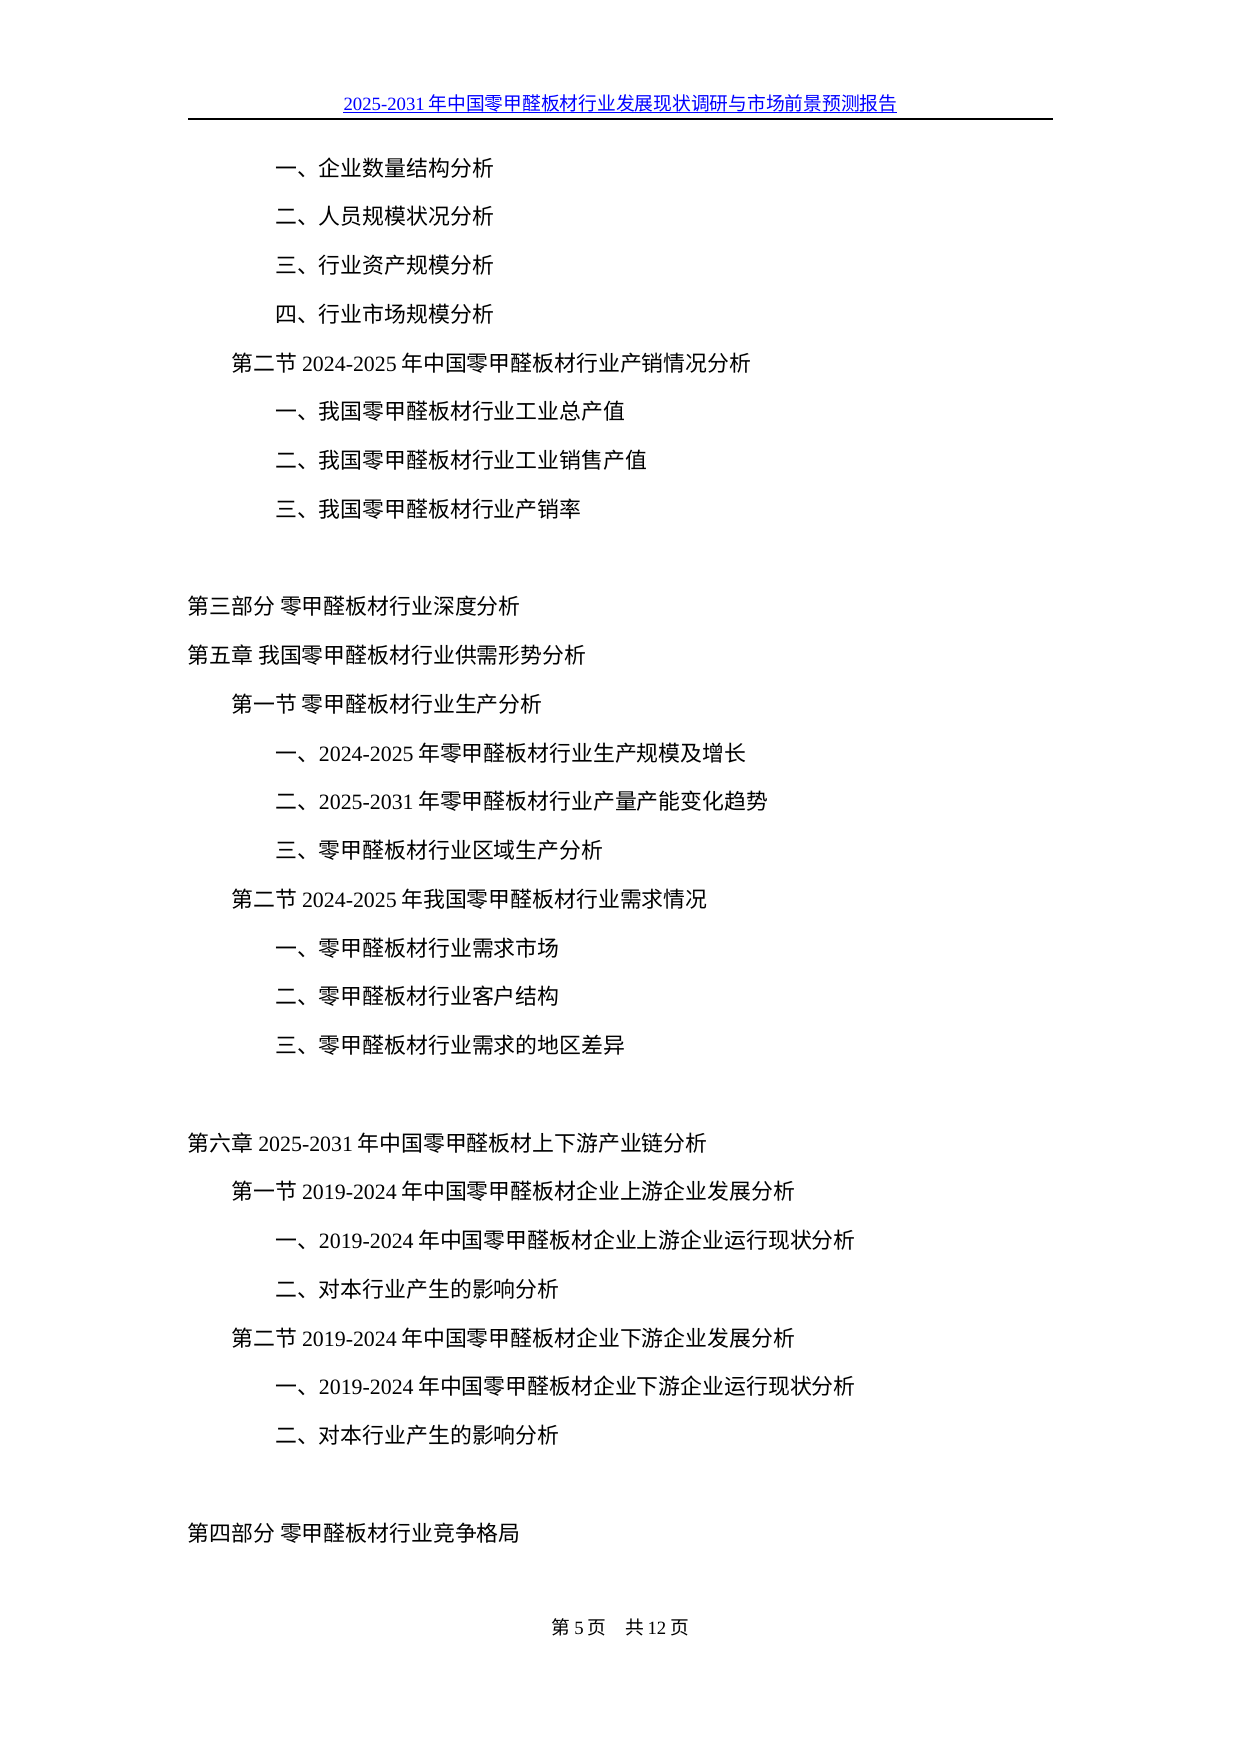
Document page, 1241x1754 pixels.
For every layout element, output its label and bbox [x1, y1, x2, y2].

text [187, 150, 1053, 1548]
